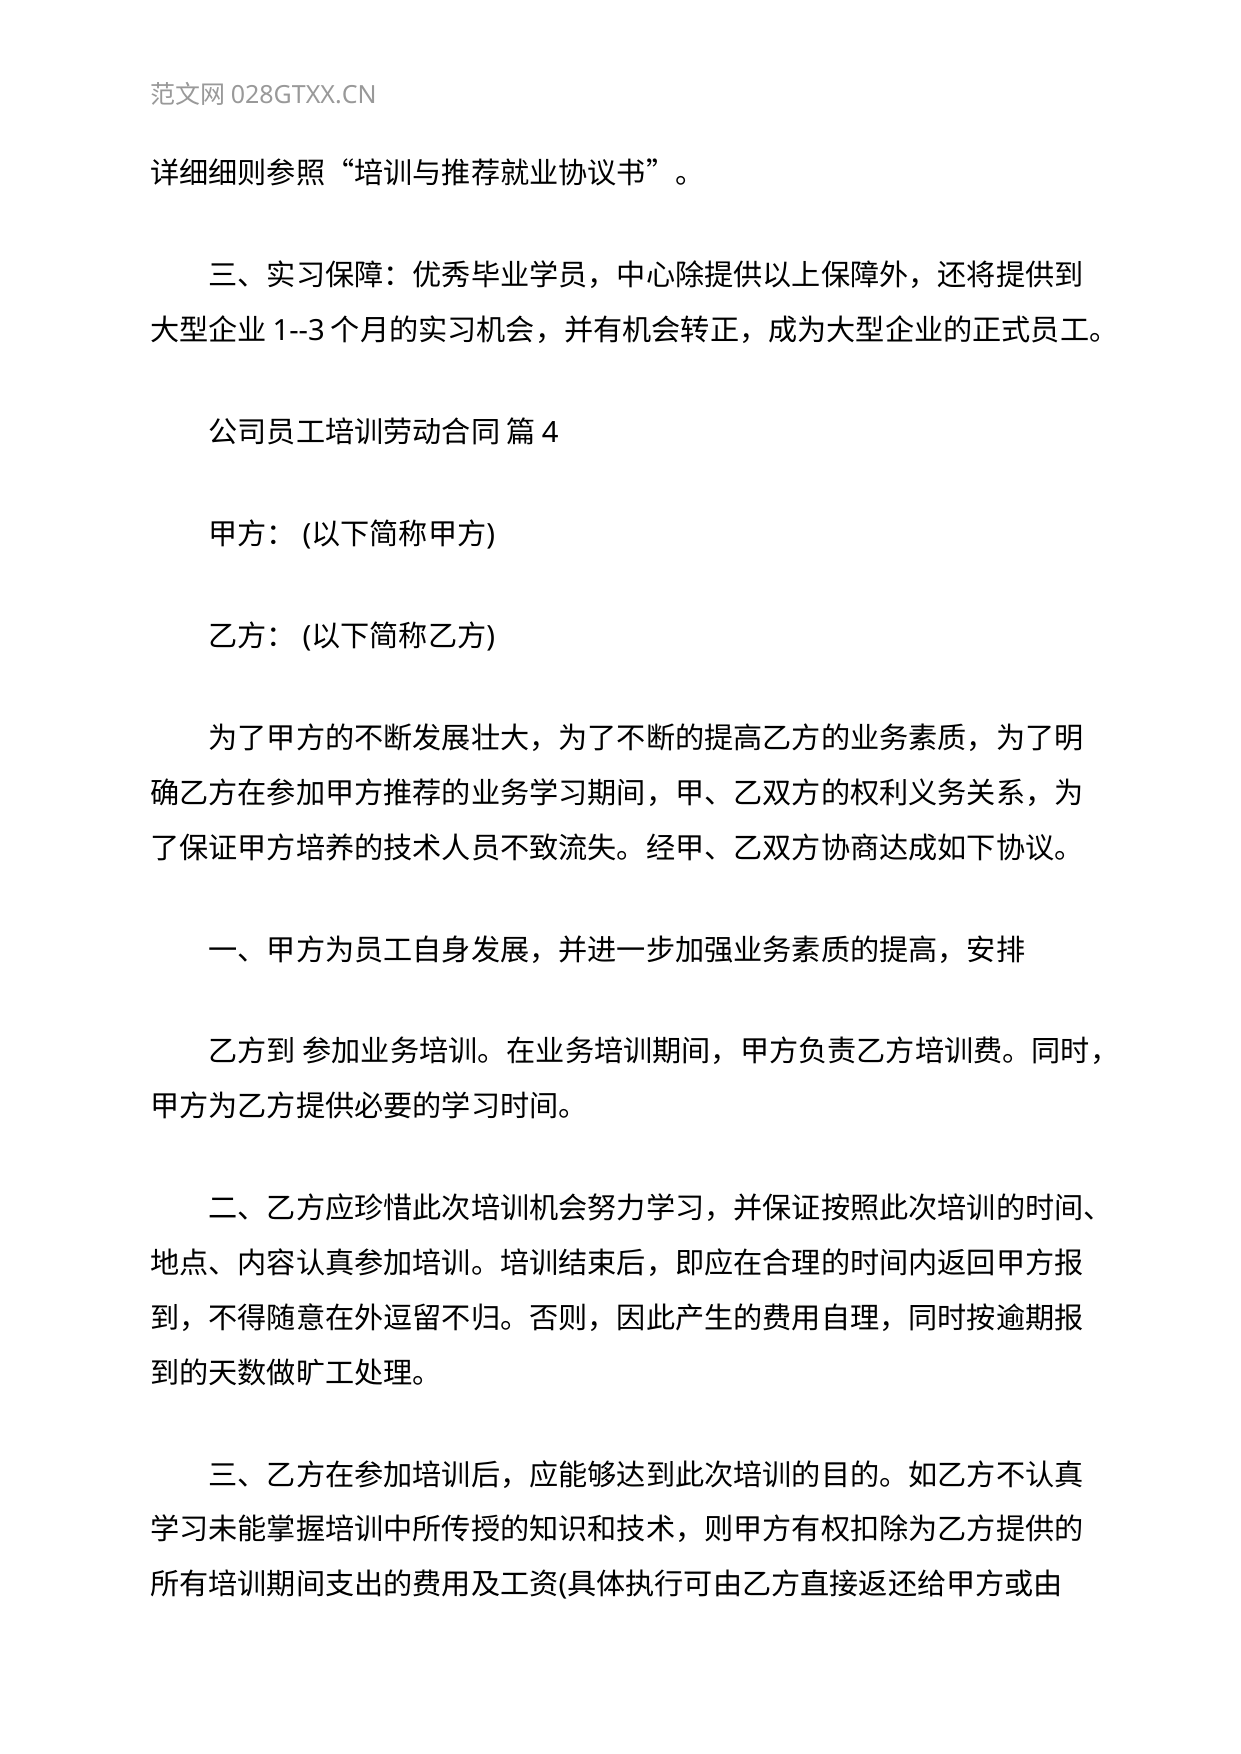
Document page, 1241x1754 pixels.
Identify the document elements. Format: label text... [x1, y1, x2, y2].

text 乙方： (以下简称乙方) [150, 613, 1090, 655]
text 一、甲方为员工自身发展，并进一步加强业务素质的提高，安排 [150, 926, 1090, 968]
text 甲方： (以下简称甲方) [150, 511, 1090, 553]
text 公司员工培训劳动合同 篇4 [150, 409, 1090, 451]
text 三、实习保障：优秀毕业学员，中心除提供以上保障外，还将提供到大型企业1--3个月的实习机会，并有机会转正，成为大型企业的正式员工。 [150, 252, 1090, 349]
text 为了甲方的不断发展壮大，为了不断的提高乙方的业务素质，为了明确乙方在参加甲方推荐的业务学习期间，甲、乙双方的权利义务关系，为了保证甲方培养的技术人员不致流失。经甲、乙双方协商达成如下协议。 [150, 714, 1090, 867]
text 二、乙方应珍惜此次培训机会努力学习，并保证按照此次培训的时间、地点、内容认真参加培训。培训结束后，即应在合理的时间内返回甲方报到，不得随意在外逗留不归。否则，因此产生的费用自理，同时按逾期报到的天数做旷工处理。 [150, 1184, 1090, 1392]
text 乙方到 参加业务培训。在业务培训期间，甲方负责乙方培训费。同时，甲方为乙方提供必要的学习时间。 [150, 1028, 1090, 1125]
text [150, 1451, 1090, 1603]
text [150, 150, 1090, 192]
